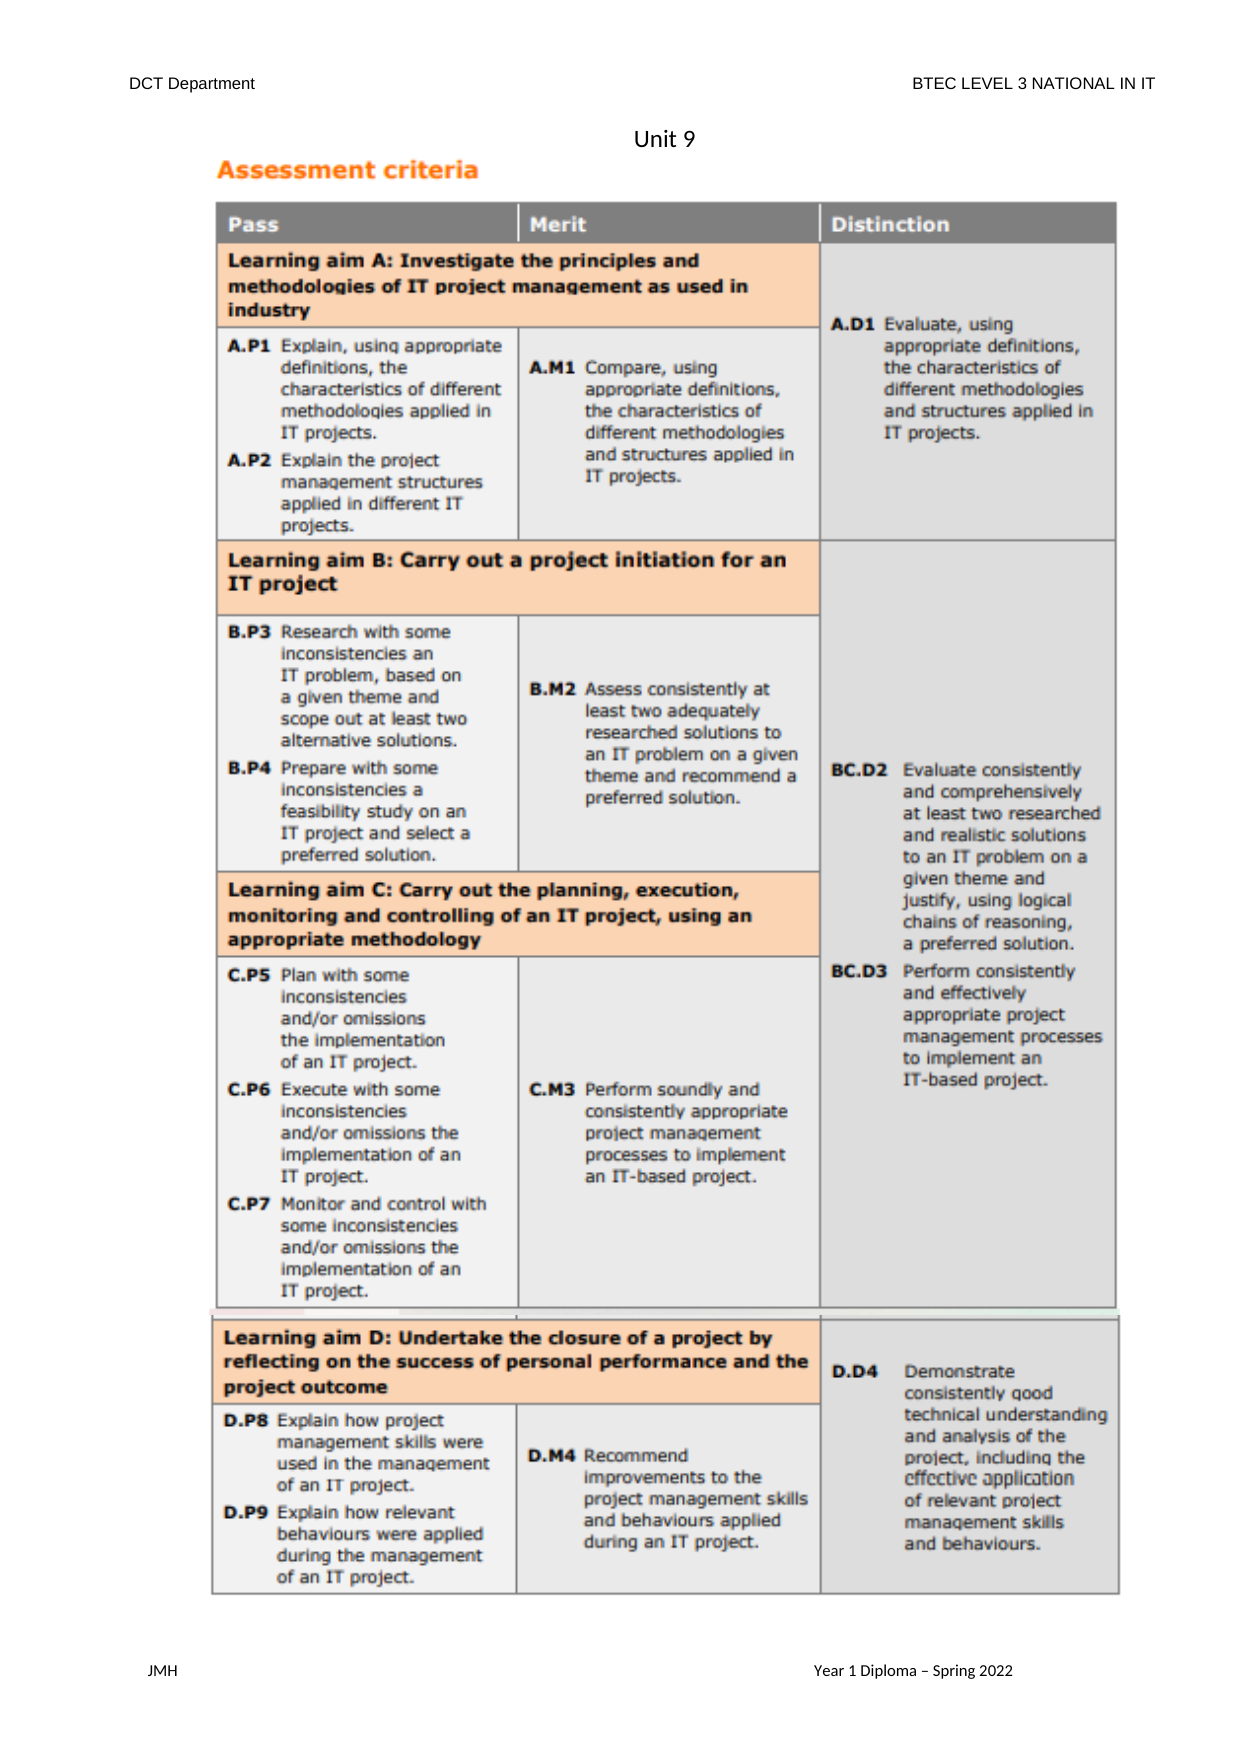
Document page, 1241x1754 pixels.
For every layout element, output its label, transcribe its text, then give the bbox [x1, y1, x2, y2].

picture [204, 154, 1124, 1601]
text Unit 9 [148, 123, 1181, 154]
